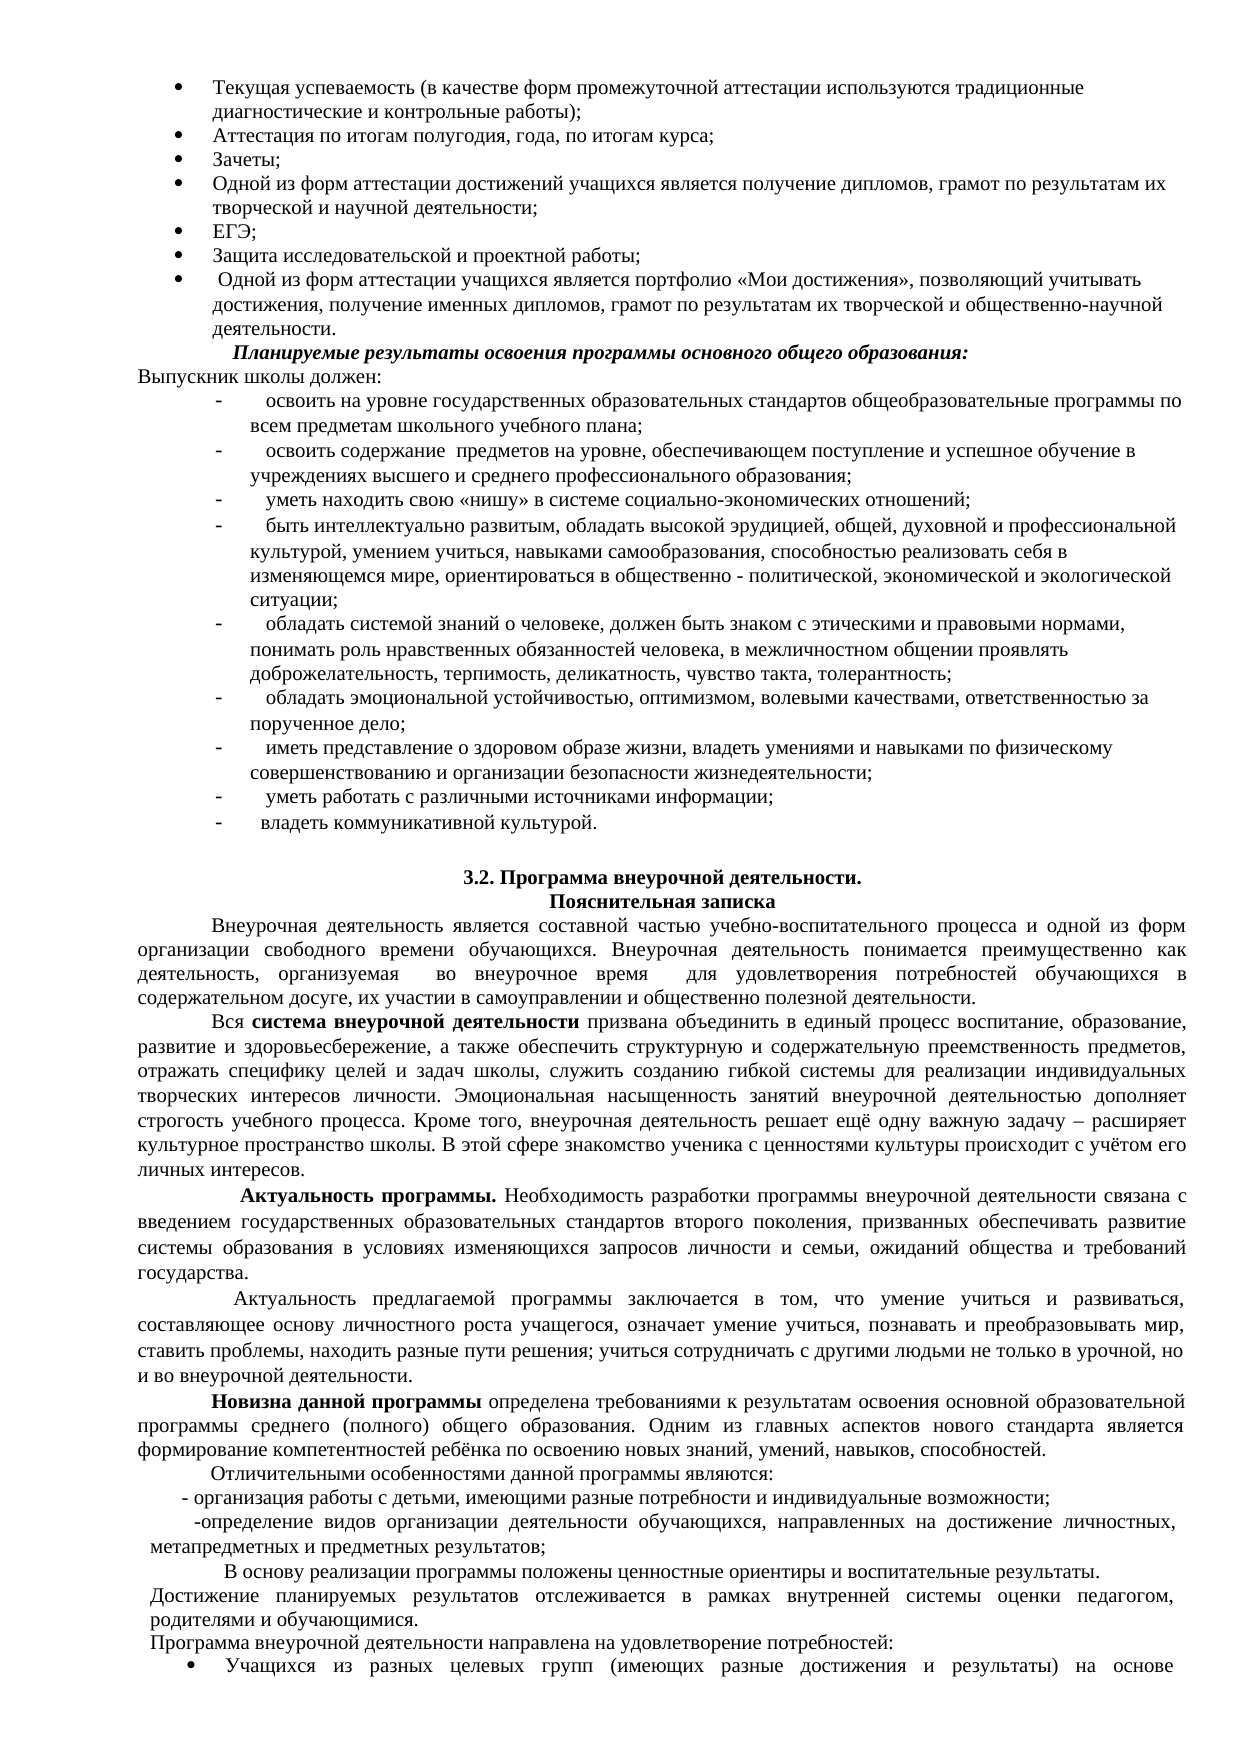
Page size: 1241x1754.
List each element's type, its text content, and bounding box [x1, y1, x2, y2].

text Вся система внеурочной деятельности призвана объединить в единый процесс воспитание, образование, развитие и здоровьесбережение, а также обеспечить структурную и содержательную преемственность предметов, отражать специфику целей и задач школы, служить созданию гибкой системы для реализации индивидуальных творческих интересов личности. Эмоциональная насыщенность занятий внеурочной деятельностью дополняет строгость учебного процесса. Кроме того, внеурочная деятельность решает ещё одну важную задачу – расширяет культурное пространство школы. В этой сфере знакомство ученика с ценностями культуры происходит с учётом его личных интересов. [137, 1009, 1187, 1181]
text Планируемые результаты освоения программы основного общего образования: [137, 339, 1187, 364]
list освоить содержание предметов на уровне, обеспечивающем поступление и успешное обучение в учреждениях высшего и среднего профессионального образования; [212, 437, 1187, 487]
list освоить на уровне государственных образовательных стандартов общеобразовательные программы по всем предметам школьного учебного плана; [212, 388, 1187, 437]
text Отличительными особенностями данной программы являются: [210, 1462, 1187, 1485]
text В основу реализации программы положены ценностные ориентиры и воспитательные результаты. [150, 1559, 1175, 1583]
text -определение видов организации деятельности обучающихся, направленных на достижение личностных, метапредметных и предметных результатов; [150, 1509, 1177, 1558]
list Аттестация по итогам полугодия, года, по итогам курса; [175, 123, 1187, 147]
text Актуальность предлагаемой программы заключается в том, что умение учиться и развиваться, составляющее основу личностного роста учащегося, означает умение учиться, познавать и преобразовывать мир, ставить проблемы, находить разные пути решения; учиться сотрудничать с другими людьми не только в урочной, но и во внеурочной деятельности. [137, 1286, 1185, 1387]
list Текущая успеваемость (в качестве форм промежуточной аттестации используются традиционные диагностические и контрольные работы); [175, 75, 1187, 123]
list уметь работать с различными источниками информации; [212, 784, 1187, 810]
list Зачеты; [175, 147, 1187, 171]
text Выпускник школы должен: [137, 364, 1187, 388]
text - организация работы с детьми, имеющими разные потребности и индивидуальные возможности; [137, 1485, 1185, 1509]
list обладать системой знаний о человеке, должен быть знаком с этическими и правовыми нормами, понимать роль нравственных обязанностей человека, в межличностном общении проявлять доброжелательность, терпимость, деликатность, чувство такта, толерантность; [212, 611, 1187, 685]
list обладать эмоциональной устойчивостью, оптимизмом, волевыми качествами, ответственностью за порученное дело; [212, 685, 1187, 734]
list быть интеллектуально развитым, обладать высокой эрудицией, общей, духовной и профессиональной культурой, умением учиться, навыками самообразования, способностью реализовать себя в изменяющемся мире, ориентироваться в общественно - политической, экономической и экологической ситуации; [212, 513, 1187, 611]
list Одной из форм аттестации учащихся является портфолио «Мои достижения», позволяющий учитывать достижения, получение именных дипломов, грамот по результатам их творческой и общественно-научной деятельности. [175, 267, 1187, 339]
list уметь находить свою «нишу» в системе социально-экономических отношений; [212, 487, 1187, 513]
list Защита исследовательской и проектной работы; [175, 243, 1187, 267]
list Одной из форм аттестации достижений учащихся является получение дипломов, грамот по результатам их творческой и научной деятельности; [175, 171, 1187, 219]
text Достижение планируемых результатов отслеживается в рамках внутренней системы оценки педагогом, родителями и обучающимися. [150, 1583, 1175, 1631]
text Программа внеурочной деятельности направлена на удовлетворение потребностей: [150, 1631, 1175, 1654]
text Актуальность программы. Необходимость разработки программы внеурочной деятельности связана с введением государственных образовательных стандартов второго поколения, призванных обеспечивать развитие системы образования в условиях изменяющихся запросов личности и семьи, ожиданий общества и требований государства. [137, 1183, 1187, 1284]
list владеть коммуникативной культурой. [212, 810, 1187, 836]
text Внеурочная деятельность является составной частью учебно-воспитательного процесса и одной из форм организации свободного времени обучающихся. Внеурочная деятельность понимается преимущественно как деятельность, организуемая во внеурочное время для удовлетворения потребностей обучающихся в содержательном досуге, их участии в самоуправлении и общественно полезной деятельности. [137, 913, 1187, 1009]
text Пояснительная записка [137, 889, 1187, 913]
text 3.2. Программа внеурочной деятельности. [137, 864, 1187, 889]
list ЕГЭ; [175, 219, 1187, 243]
text Новизна данной программы определена требованиями к результатам освоения основной образовательной программы среднего (полного) общего образования. Одним из главных аспектов нового стандарта является формирование компетентностей ребёнка по освоению новых знаний, умений, навыков, способностей. [137, 1390, 1185, 1461]
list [187, 1654, 1175, 1678]
list иметь представление о здоровом образе жизни, владеть умениями и навыками по физическому совершенствованию и организации безопасности жизнедеятельности; [212, 734, 1187, 784]
